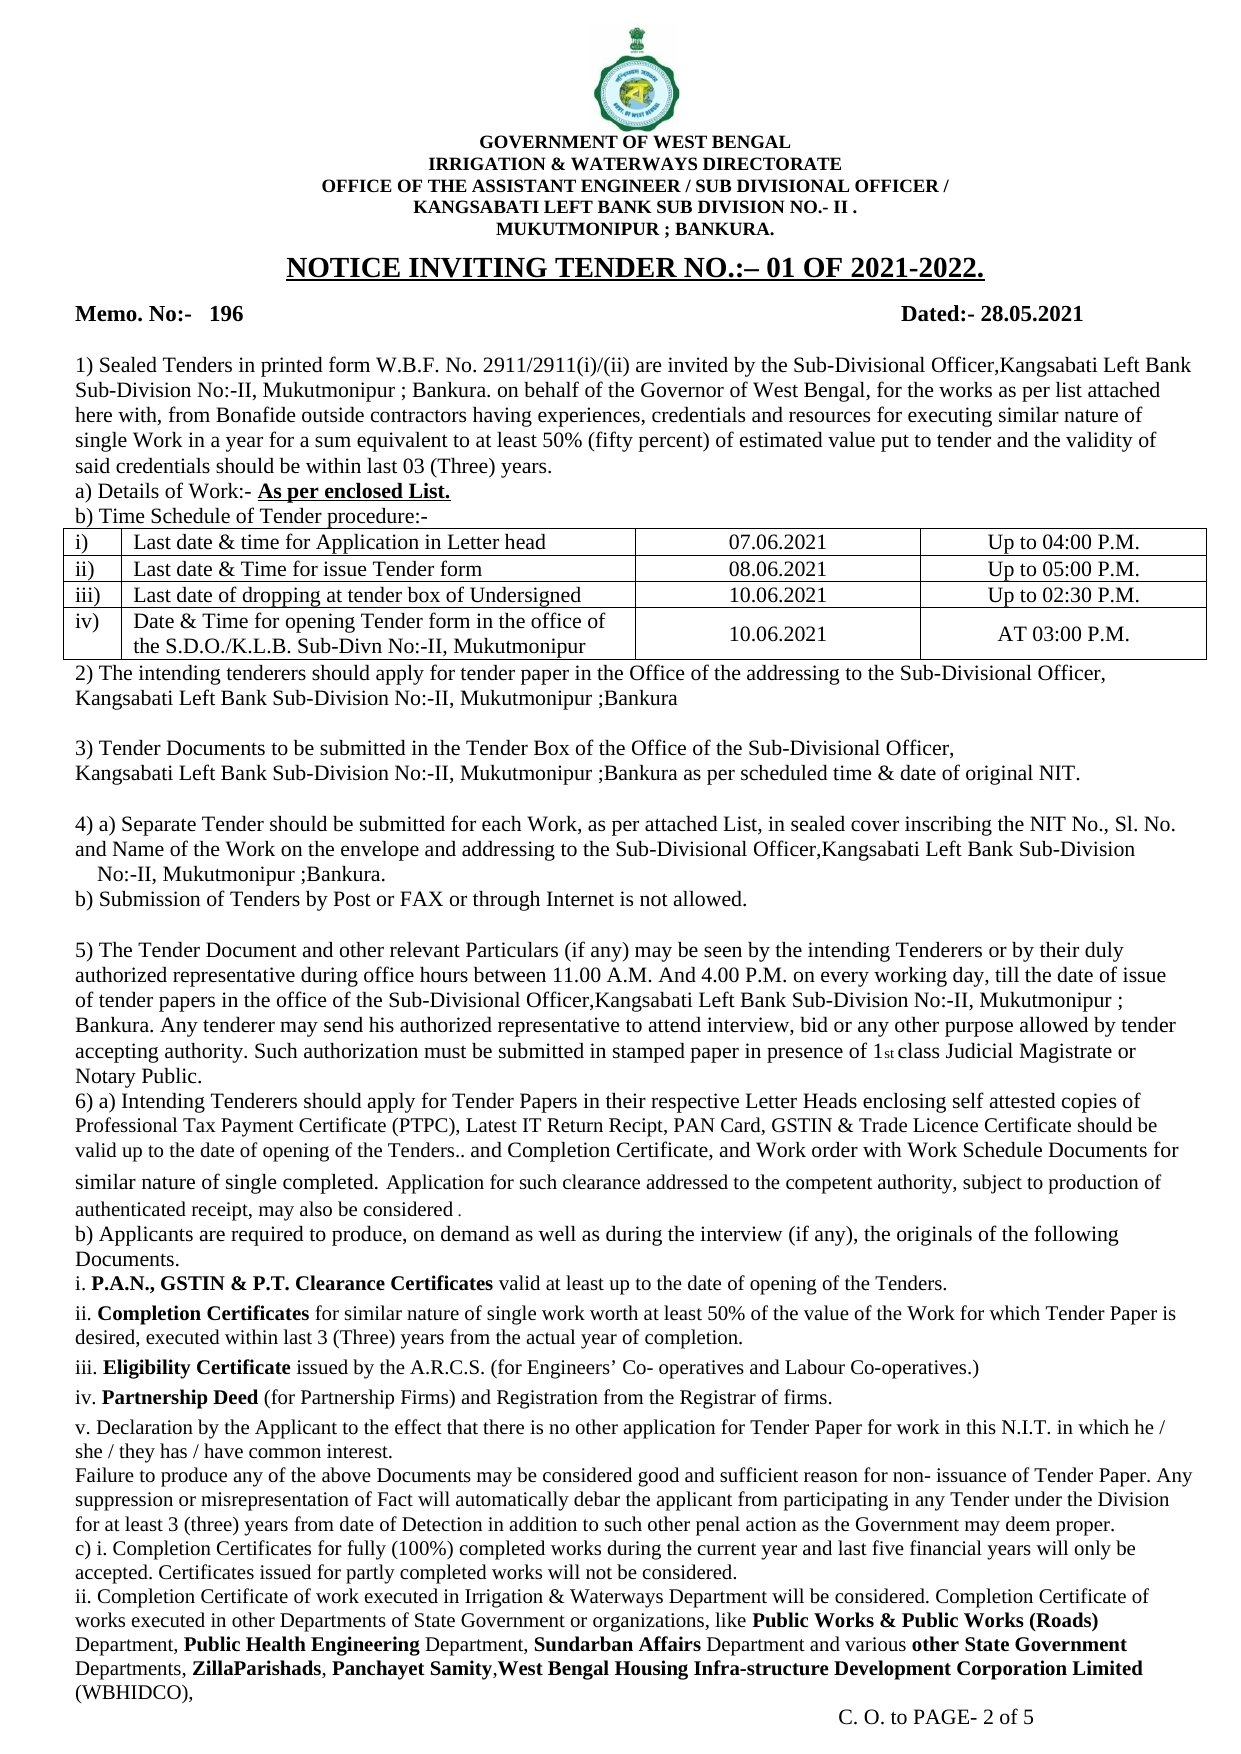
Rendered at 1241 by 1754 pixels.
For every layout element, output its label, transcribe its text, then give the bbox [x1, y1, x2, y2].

text i. P.A.N., GSTIN & P.T. Clearance Certificates valid at least up to the date of opening of the Tenders. [75, 1271, 1195, 1295]
text KANGSABATI LEFT BANK SUB DIVISION NO.- II . [75, 196, 1195, 218]
text ii. Completion Certificates for similar nature of single work worth at least 50% of the value of the Work for which Tender Paper is desired, executed within last 3 (Three) years from the actual year of completion. [75, 1301, 1195, 1349]
text IRRIGATION & WATERWAYS DIRECTORATE [75, 153, 1195, 174]
table_cell Last date & Time for issue Tender form [122, 556, 635, 581]
text Documents. [75, 1246, 1195, 1271]
text 4) a) Separate Tender should be submitted for each Work, as per attached List, in sealed cover inscribing the NIT No., Sl. No. [75, 811, 1195, 836]
text ii. Completion Certificate of work executed in Irrigation & Waterways Department will be considered. Completion Certificate of works executed in other Departments of State Government or organizations, like Public Works & Public Works (Roads) Department, Public Health Engineering Department, Sundarban Affairs Department and various other State Government Departments, ZillaParishads, Panchayet Samity,West Bengal Housing Infra-structure Development Corporation Limited (WBHIDCO), [75, 1584, 1195, 1704]
table_cell 08.06.2021 [636, 556, 920, 581]
table_header 07.06.2021 [636, 529, 920, 554]
table_cell 10.06.2021 [636, 582, 920, 607]
text 3) Tender Documents to be submitted in the Tender Box of the Office of the Sub-Divisional Officer, [75, 735, 1195, 760]
text Kangsabati Left Bank Sub-Division No:-II, Mukutmonipur ;Bankura [75, 685, 1195, 710]
text b) Time Schedule of Tender procedure:- [75, 503, 1195, 528]
text NOTICE INVITING TENDER NO.:– 01 OF 2021-2022. [75, 250, 1195, 283]
text GOVERNMENT OF WEST BENGAL [75, 131, 1195, 153]
table_cell ii) [64, 556, 121, 581]
text c) i. Completion Certificates for fully (100%) completed works during the current year and last five financial years will only be accepted. Certificates issued for partly completed works will not be considered. [75, 1536, 1195, 1584]
text Failure to produce any of the above Documents may be considered good and sufficient reason for non- issuance of Tender Paper. Any suppression or misrepresentation of Fact will automatically debar the applicant from participating in any Tender under the Division for at least 3 (three) years from date of Detection in addition to such other penal action as the Government may deem proper. [75, 1463, 1195, 1536]
table_cell 10.06.2021 [636, 608, 920, 658]
table_header Up to 04:00 P.M. [921, 529, 1206, 554]
text 2) The intending tenderers should apply for tender paper in the Office of the addressing to the Sub-Divisional Officer, [75, 660, 1195, 685]
table_cell iii) [64, 582, 121, 607]
table_cell Up to 02:30 P.M. [921, 582, 1206, 607]
table_cell Date & Time for opening Tender form in the office of the S.D.O./K.L.B. Sub-Divn No:-II, Mukutmonipur [122, 608, 635, 658]
text Kangsabati Left Bank Sub-Division No:-II, Mukutmonipur ;Bankura as per scheduled time & date of original NIT. [75, 760, 1195, 786]
text C. O. to PAGE- 2 of 5 [75, 1704, 1195, 1729]
text 5) The Tender Document and other relevant Particulars (if any) may be seen by the intending Tenderers or by their duly [75, 937, 1195, 962]
text OFFICE OF THE ASSISTANT ENGINEER / SUB DIVISIONAL OFFICER / [75, 174, 1195, 196]
text authorized representative during office hours between 11.00 A.M. And 4.00 P.M. on every working day, till the date of issue [75, 962, 1195, 987]
text Professional Tax Payment Certificate (PTPC), Latest IT Return Recipt, PAN Card, GSTIN & Trade Licence Certificate should be valid up to the date of opening of the Tenders.. and Completion Certificate, and Work order with Work Schedule Documents for similar nature of single completed. Application for such clearance addressed to the competent authority, subject to production of authenticated receipt, may also be considered . [75, 1113, 1195, 1221]
text Memo. No:- 196 Dated:- 28.05.2021 [75, 300, 1195, 327]
text 6) a) Intending Tenderers should apply for Tender Papers in their respective Letter Heads enclosing self attested copies of [75, 1088, 1195, 1113]
text b) Submission of Tenders by Post or FAX or through Internet is not allowed. [75, 886, 1195, 912]
text iii. Eligibility Certificate issued by the A.R.C.S. (for Engineers’ Co- operatives and Labour Co-operatives.) [75, 1355, 1195, 1379]
text v. Declaration by the Applicant to the effect that there is no other application for Tender Paper for work in this N.I.T. in which he / she / they has / have common interest. [75, 1415, 1195, 1463]
text and Name of the Work on the envelope and addressing to the Sub-Divisional Officer,Kangsabati Left Bank Sub-Division [75, 836, 1195, 861]
table_cell iv) [64, 608, 121, 658]
table_cell Up to 05:00 P.M. [921, 556, 1206, 581]
text iv. Partnership Deed (for Partnership Firms) and Registration from the Registrar of firms. [75, 1385, 1195, 1409]
text b) Applicants are required to produce, on demand as well as during the interview (if any), the originals of the following [75, 1221, 1195, 1246]
picture [591, 23, 680, 132]
text No:-II, Mukutmonipur ;Bankura. [75, 861, 1195, 886]
text 1) Sealed Tenders in printed form W.B.F. No. 2911/2911(i)/(ii) are invited by the Sub-Divisional Officer,Kangsabati Left Bank Sub-Division No:-II, Mukutmonipur ; Bankura. on behalf of the Governor of West Bengal, for the works as per list attached here with, from Bonafide outside contractors having experiences, credentials and resources for executing similar nature of single Work in a year for a sum equivalent to at least 50% (fifty percent) of estimated value put to tender and the validity of said credentials should be within last 03 (Three) years. [75, 352, 1195, 478]
table_cell Last date of dropping at tender box of Undersigned [122, 582, 635, 607]
text MUKUTMONIPUR ; BANKURA. [75, 218, 1195, 239]
table_cell AT 03:00 P.M. [921, 608, 1206, 658]
text of tender papers in the office of the Sub-Divisional Officer,Kangsabati Left Bank Sub-Division No:-II, Mukutmonipur ; Bankura. Any tenderer may send his authorized representative to attend interview, bid or any other purpose allowed by tender accepting authority. Such authorization must be submitted in stamped paper in presence of 1st class Judicial Magistrate or Notary Public. [75, 987, 1195, 1088]
table_header Last date & time for Application in Letter head [122, 529, 635, 554]
text a) Details of Work:- As per enclosed List. [75, 478, 1195, 503]
table_header i) [64, 529, 121, 554]
